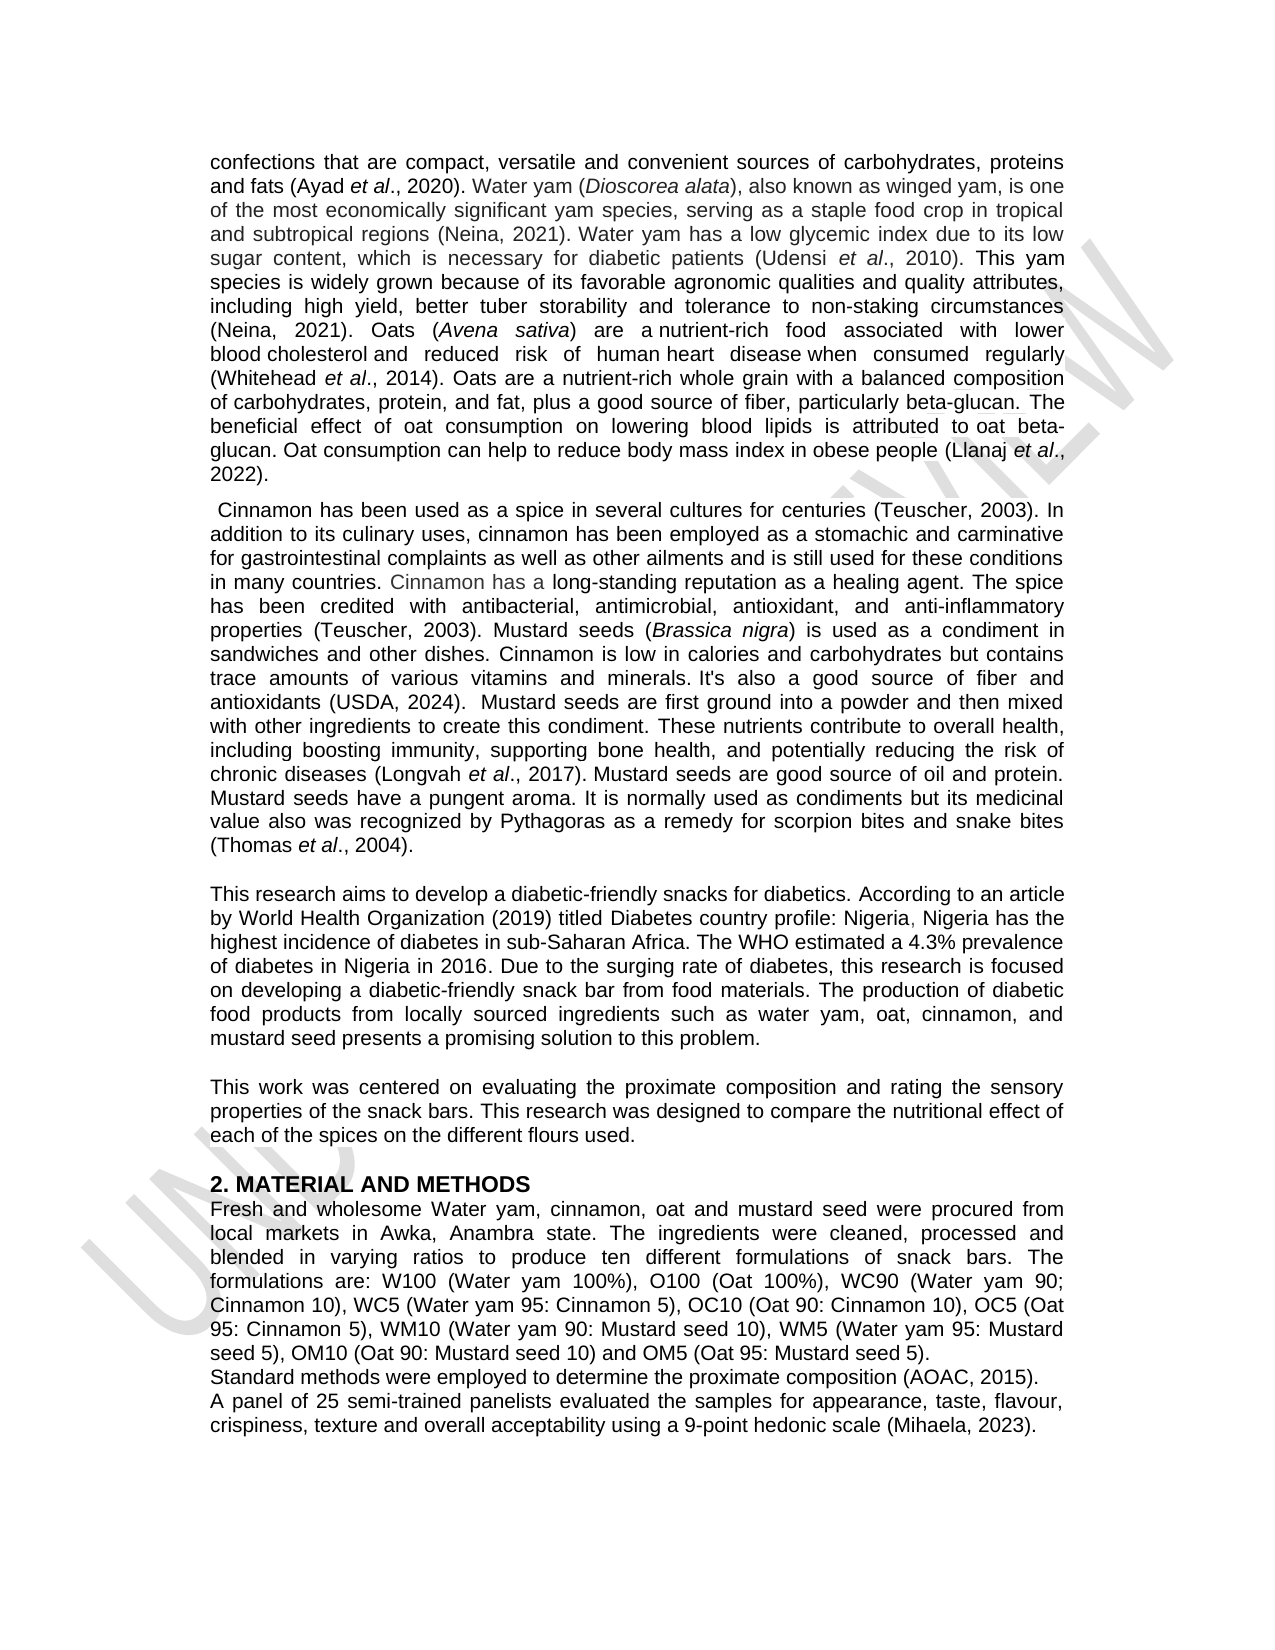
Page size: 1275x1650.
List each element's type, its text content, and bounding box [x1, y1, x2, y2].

text Cinnamon has been used as a spice in several cultures for centuries (Teuscher, 2003). In addition to its culinary uses, cinnamon has been employed as a stomachic and carminative for gastrointestinal complaints as well as other ailments and is still used for these conditions in many countries. Cinnamon has a long-standing reputation as a healing agent. The spice has been credited with antibacterial, antimicrobial, antioxidant, and anti-inflammatory properties (Teuscher, 2003). Mustard seeds (Brassica nigra) is used as a condiment in sandwiches and other dishes. Cinnamon is low in calories and carbohydrates but contains trace amounts of various vitamins and minerals. It's also a good source of fiber and antioxidants (USDA, 2024). Mustard seeds are first ground into a powder and then mixed with other ingredients to create this condiment. These nutrients contribute to overall health, including boosting immunity, supporting bone health, and potentially reducing the risk of chronic diseases (Longvah et al., 2017). Mustard seeds are good source of oil and protein. Mustard seeds have a pungent aroma. It is normally used as condiments but its medicinal value also was recognized by Pythagoras as a remedy for scorpion bites and snake bites (Thomas et al., 2004). [210, 498, 1065, 594]
text 2. material and methods [210, 1171, 1065, 1197]
text This research aims to develop a diabetic-friendly snacks for diabetics. According to an article by World Health Organization (2019) titled Diabetes country profile: Nigeria, Nigeria has the highest incidence of diabetes in sub-Saharan Africa. The WHO estimated a 4.3% prevalence of diabetes in Nigeria in 2016. Due to the surging rate of diabetes, this research is focused on developing a diabetic-friendly snack bar from food materials. The production of diabetic food products from locally sourced ingredients such as water yam, oat, cinnamon, and mustard seed presents a promising solution to this problem. [210, 882, 1065, 930]
text This work was centered on evaluating the proximate composition and rating the sensory properties of the snack bars. This research was designed to compare the nutritional effect of each of the spices on the different flours used. [210, 1075, 1065, 1147]
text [210, 150, 1065, 198]
text This research aims to develop a diabetic-friendly snacks for diabetics. According to an article by World Health Organization (2019) titled Diabetes country profile: Nigeria, Nigeria has the highest incidence of diabetes in sub-Saharan Africa. The WHO estimated a 4.3% prevalence of diabetes in Nigeria in 2016. Due to the surging rate of diabetes, this research is focused on developing a diabetic-friendly snack bar from food materials. The production of diabetic food products from locally sourced ingredients such as water yam, oat, cinnamon, and mustard seed presents a promising solution to this problem. [210, 954, 1065, 1050]
text Cinnamon has been used as a spice in several cultures for centuries (Teuscher, 2003). In addition to its culinary uses, cinnamon has been employed as a stomachic and carminative for gastrointestinal complaints as well as other ailments and is still used for these conditions in many countries. Cinnamon has a long-standing reputation as a healing agent. The spice has been credited with antibacterial, antimicrobial, antioxidant, and anti-inflammatory properties (Teuscher, 2003). Mustard seeds (Brassica nigra) is used as a condiment in sandwiches and other dishes. Cinnamon is low in calories and carbohydrates but contains trace amounts of various vitamins and minerals. It's also a good source of fiber and antioxidants (USDA, 2024). Mustard seeds are first ground into a powder and then mixed with other ingredients to create this condiment. These nutrients contribute to overall health, including boosting immunity, supporting bone health, and potentially reducing the risk of chronic diseases (Longvah et al., 2017). Mustard seeds are good source of oil and protein. Mustard seeds have a pungent aroma. It is normally used as condiments but its medicinal value also was recognized by Pythagoras as a remedy for scorpion bites and snake bites (Thomas et al., 2004). [210, 761, 1065, 857]
text Standard methods were employed to determine the proximate composition (AOAC, 2015). [210, 1365, 1065, 1389]
text Fresh and wholesome Water yam, cinnamon, oat and mustard seed were procured from local markets in Awka, Anambra state. The ingredients were cleaned, processed and blended in varying ratios to produce ten different formulations of snack bars. The formulations are: W100 (Water yam 100%), O100 (Oat 100%), WC90 (Water yam 90; Cinnamon 10), WC5 (Water yam 95: Cinnamon 5), OC10 (Oat 90: Cinnamon 10), OC5 (Oat 95: Cinnamon 5), WM10 (Water yam 90: Mustard seed 10), WM5 (Water yam 95: Mustard seed 5), OM10 (Oat 90: Mustard seed 10) and OM5 (Oat 95: Mustard seed 5). [210, 1197, 1065, 1365]
text A panel of 25 semi-trained panelists evaluated the samples for appearance, taste, flavour, crispiness, texture and overall acceptability using a 9-point hedonic scale (Mihaela, 2023). [210, 1389, 1065, 1437]
